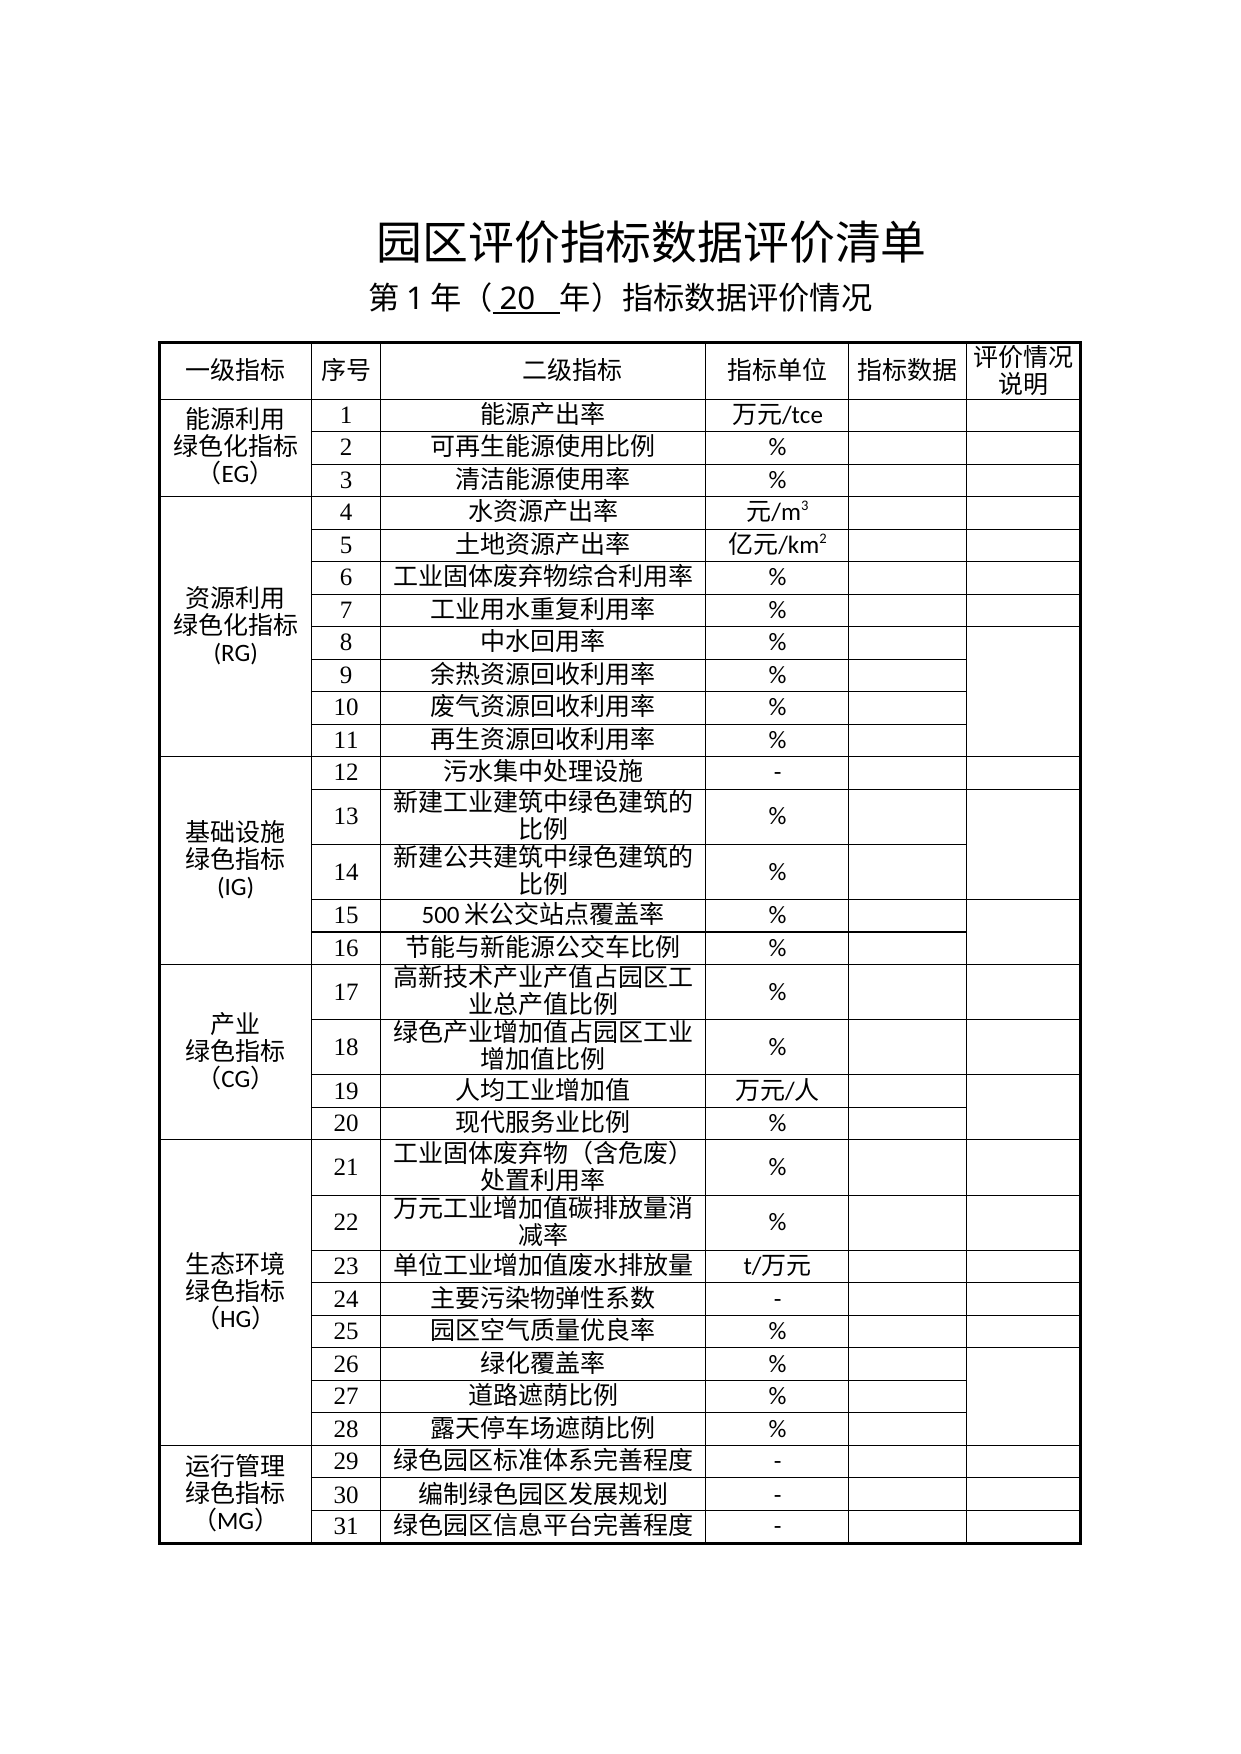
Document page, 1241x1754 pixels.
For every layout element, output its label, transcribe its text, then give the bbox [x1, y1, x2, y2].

text 第1年（ 20 年）指标数据评价情况 [159, 273, 1081, 318]
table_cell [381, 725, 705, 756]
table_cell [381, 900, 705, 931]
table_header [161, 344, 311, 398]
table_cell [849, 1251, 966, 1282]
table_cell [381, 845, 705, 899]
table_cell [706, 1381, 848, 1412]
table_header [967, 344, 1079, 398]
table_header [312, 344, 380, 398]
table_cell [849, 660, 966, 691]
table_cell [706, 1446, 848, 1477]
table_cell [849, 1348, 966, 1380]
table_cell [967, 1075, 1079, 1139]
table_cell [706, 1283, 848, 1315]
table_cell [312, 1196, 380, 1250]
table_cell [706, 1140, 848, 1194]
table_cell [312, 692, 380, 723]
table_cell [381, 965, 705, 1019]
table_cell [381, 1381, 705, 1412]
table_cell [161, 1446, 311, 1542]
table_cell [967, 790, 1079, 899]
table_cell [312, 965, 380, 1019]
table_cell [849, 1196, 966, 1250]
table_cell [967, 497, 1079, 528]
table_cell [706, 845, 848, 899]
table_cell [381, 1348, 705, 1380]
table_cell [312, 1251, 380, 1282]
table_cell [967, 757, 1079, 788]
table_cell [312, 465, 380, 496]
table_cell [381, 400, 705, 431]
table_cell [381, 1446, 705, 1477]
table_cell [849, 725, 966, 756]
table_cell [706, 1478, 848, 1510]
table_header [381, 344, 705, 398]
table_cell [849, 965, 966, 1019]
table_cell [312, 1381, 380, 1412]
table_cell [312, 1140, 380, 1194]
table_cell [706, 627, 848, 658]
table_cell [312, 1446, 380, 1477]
text 园区评价指标数据评价清单 [159, 207, 1081, 273]
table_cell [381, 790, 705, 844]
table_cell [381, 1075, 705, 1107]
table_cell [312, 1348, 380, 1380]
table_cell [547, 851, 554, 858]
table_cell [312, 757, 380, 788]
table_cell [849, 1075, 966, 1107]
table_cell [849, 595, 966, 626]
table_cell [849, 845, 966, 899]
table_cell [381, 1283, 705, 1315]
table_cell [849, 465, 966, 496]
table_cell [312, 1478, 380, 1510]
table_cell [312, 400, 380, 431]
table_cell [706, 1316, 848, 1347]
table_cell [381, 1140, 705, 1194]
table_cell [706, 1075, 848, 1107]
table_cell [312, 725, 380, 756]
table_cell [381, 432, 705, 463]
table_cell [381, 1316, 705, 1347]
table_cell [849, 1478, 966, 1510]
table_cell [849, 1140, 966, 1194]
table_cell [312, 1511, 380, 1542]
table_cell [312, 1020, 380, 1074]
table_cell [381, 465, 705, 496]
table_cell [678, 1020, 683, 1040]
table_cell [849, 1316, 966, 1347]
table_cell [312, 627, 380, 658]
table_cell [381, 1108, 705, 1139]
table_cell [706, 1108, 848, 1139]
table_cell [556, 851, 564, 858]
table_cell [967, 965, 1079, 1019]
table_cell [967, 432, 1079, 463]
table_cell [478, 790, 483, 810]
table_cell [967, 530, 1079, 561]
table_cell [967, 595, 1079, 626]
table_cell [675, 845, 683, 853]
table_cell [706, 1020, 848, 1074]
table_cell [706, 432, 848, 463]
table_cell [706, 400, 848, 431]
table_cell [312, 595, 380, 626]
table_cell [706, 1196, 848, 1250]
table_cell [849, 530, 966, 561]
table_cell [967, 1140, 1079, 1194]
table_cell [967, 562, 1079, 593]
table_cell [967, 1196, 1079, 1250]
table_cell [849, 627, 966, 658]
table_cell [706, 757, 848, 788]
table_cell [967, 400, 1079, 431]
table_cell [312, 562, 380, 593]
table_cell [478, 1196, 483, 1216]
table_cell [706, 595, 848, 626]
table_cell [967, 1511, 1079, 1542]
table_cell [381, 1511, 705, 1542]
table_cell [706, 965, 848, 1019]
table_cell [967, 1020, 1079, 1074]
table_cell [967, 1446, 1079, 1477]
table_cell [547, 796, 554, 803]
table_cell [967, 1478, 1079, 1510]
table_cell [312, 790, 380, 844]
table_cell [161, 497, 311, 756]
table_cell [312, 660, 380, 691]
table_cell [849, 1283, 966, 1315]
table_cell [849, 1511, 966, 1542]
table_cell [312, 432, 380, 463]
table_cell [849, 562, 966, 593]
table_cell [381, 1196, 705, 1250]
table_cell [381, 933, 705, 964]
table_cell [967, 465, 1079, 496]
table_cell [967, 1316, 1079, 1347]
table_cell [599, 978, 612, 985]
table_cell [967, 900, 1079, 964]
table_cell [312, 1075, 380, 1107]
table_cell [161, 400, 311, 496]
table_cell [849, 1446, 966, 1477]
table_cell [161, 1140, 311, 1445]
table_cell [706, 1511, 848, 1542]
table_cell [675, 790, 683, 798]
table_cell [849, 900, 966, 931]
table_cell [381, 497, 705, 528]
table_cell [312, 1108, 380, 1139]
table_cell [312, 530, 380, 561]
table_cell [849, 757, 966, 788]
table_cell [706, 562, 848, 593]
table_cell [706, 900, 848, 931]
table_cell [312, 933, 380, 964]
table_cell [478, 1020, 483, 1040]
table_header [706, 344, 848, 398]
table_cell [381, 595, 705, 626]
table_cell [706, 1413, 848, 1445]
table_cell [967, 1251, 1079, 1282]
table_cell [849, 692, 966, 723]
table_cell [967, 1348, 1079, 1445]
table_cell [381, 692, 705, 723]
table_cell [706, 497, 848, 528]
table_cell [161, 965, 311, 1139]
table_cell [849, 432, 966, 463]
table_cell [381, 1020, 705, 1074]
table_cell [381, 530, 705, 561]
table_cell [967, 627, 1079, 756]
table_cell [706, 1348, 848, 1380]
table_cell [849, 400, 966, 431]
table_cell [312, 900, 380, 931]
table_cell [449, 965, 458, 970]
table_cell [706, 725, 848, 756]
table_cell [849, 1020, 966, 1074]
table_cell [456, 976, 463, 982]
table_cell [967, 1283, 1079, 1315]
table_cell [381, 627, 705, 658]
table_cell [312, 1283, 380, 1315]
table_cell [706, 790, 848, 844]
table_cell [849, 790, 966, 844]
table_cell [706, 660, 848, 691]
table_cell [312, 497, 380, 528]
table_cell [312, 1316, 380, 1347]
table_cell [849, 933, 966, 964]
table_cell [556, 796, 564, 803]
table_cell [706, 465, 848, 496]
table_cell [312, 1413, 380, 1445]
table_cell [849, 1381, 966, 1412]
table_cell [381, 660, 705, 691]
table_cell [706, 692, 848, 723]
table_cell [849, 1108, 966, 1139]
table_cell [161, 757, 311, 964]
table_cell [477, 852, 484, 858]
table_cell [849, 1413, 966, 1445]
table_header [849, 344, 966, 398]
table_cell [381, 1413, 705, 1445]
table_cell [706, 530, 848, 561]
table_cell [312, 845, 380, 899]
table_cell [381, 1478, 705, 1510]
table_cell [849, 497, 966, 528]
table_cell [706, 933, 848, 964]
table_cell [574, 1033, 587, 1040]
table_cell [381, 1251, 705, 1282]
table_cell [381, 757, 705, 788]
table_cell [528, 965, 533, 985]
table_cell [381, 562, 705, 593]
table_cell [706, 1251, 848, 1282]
